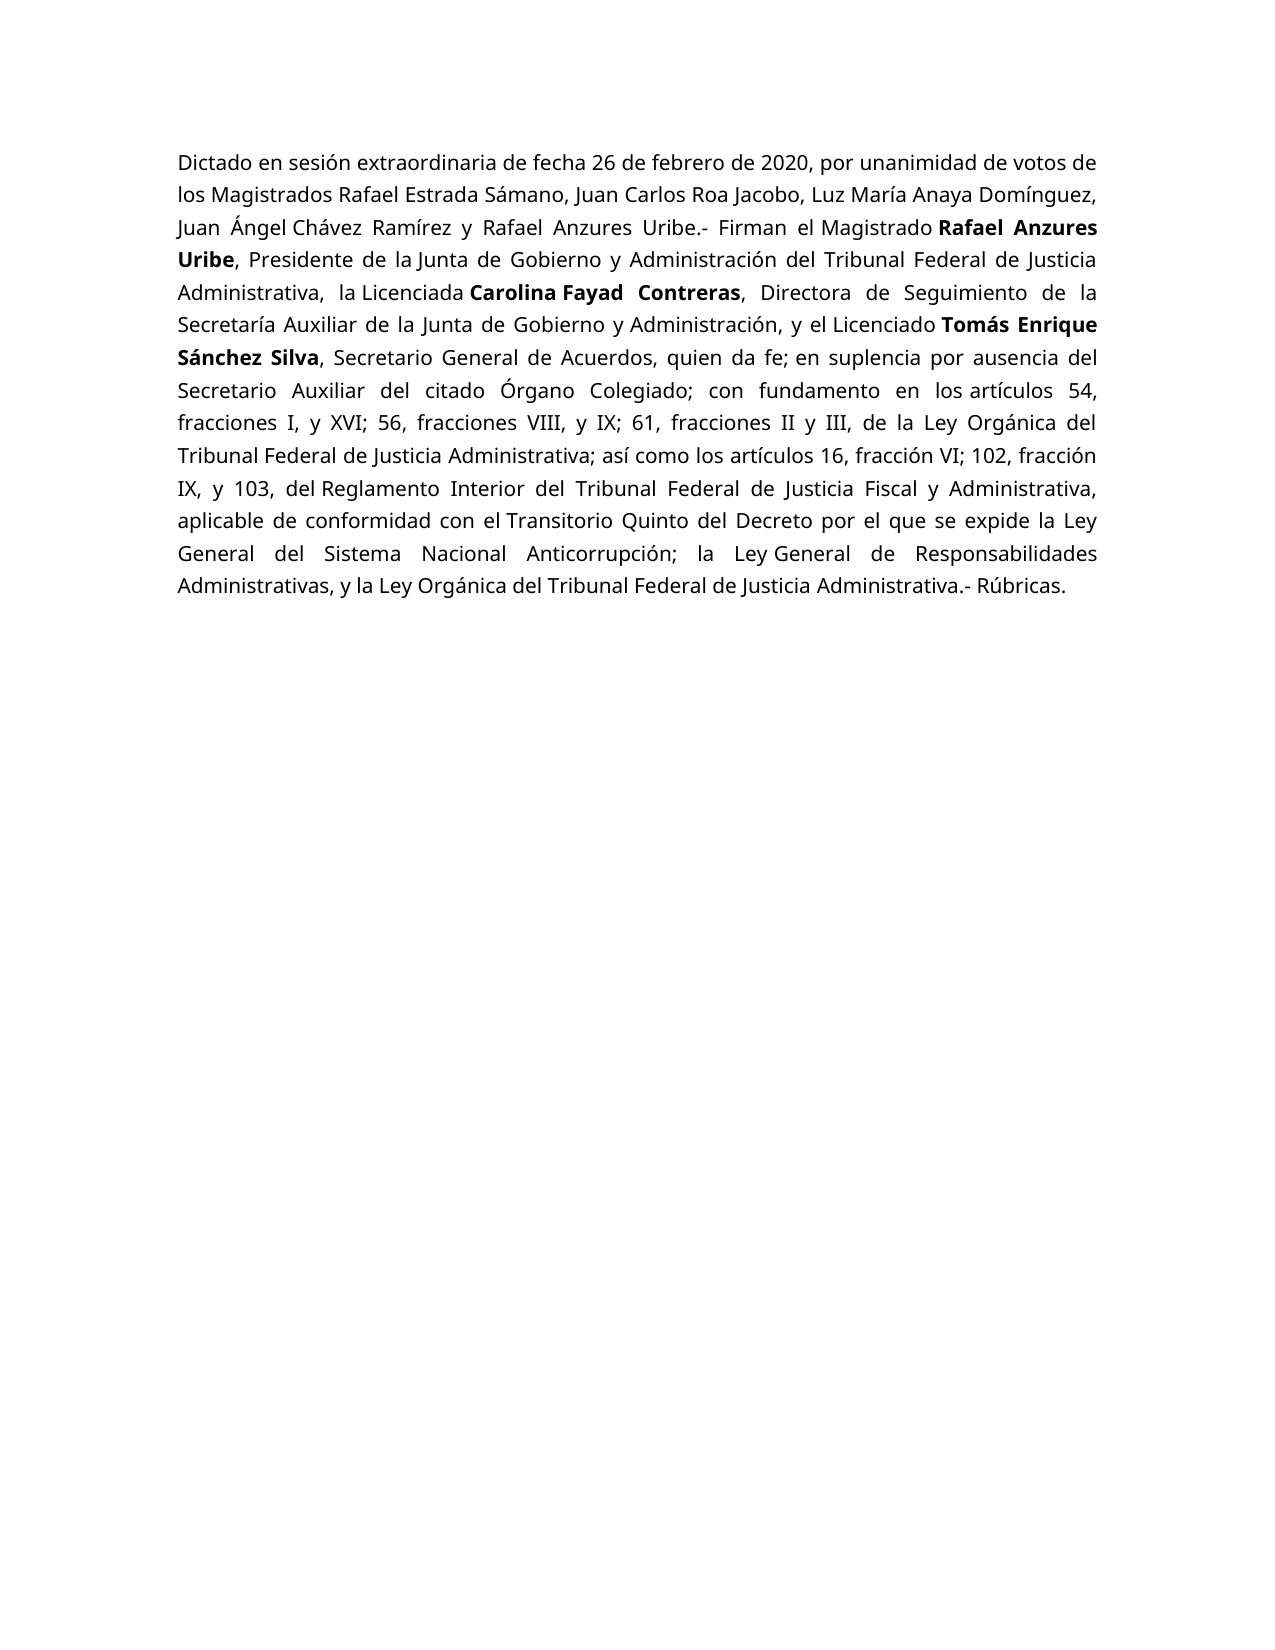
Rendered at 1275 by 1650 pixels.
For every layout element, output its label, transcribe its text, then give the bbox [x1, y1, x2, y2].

text Dictado en sesión extraordinaria de fecha 26 de febrero de 2020, por unanimidad de votos de los Magistrados Rafael Estrada Sámano, Juan Carlos Roa Jacobo, Luz María Anaya Domínguez, Juan Ángel Chávez Ramírez y Rafael Anzures Uribe.- Firman el Magistrado Rafael Anzures Uribe, Presidente de la Junta de Gobierno y Administración del Tribunal Federal de Justicia Administrativa, la Licenciada Carolina Fayad Contreras, Directora de Seguimiento de la Secretaría Auxiliar de la Junta de Gobierno y Administración, y el Licenciado Tomás Enrique Sánchez Silva, Secretario General de Acuerdos, quien da fe; en suplencia por ausencia del Secretario Auxiliar del citado Órgano Colegiado; con fundamento en los artículos 54, fracciones I, y XVI; 56, fracciones VIII, y IX; 61, fracciones II y III, de la Ley Orgánica del Tribunal Federal de Justicia Administrativa; así como los artículos 16, fracción VI; 102, fracción IX, y 103, del Reglamento Interior del Tribunal Federal de Justicia Fiscal y Administrativa, aplicable de conformidad con el Transitorio Quinto del Decreto por el que se expide la Ley General del Sistema Nacional Anticorrupción; la Ley General de Responsabilidades Administrativas, y la Ley Orgánica del Tribunal Federal de Justicia Administrativa.- Rúbricas. [177, 148, 1098, 600]
